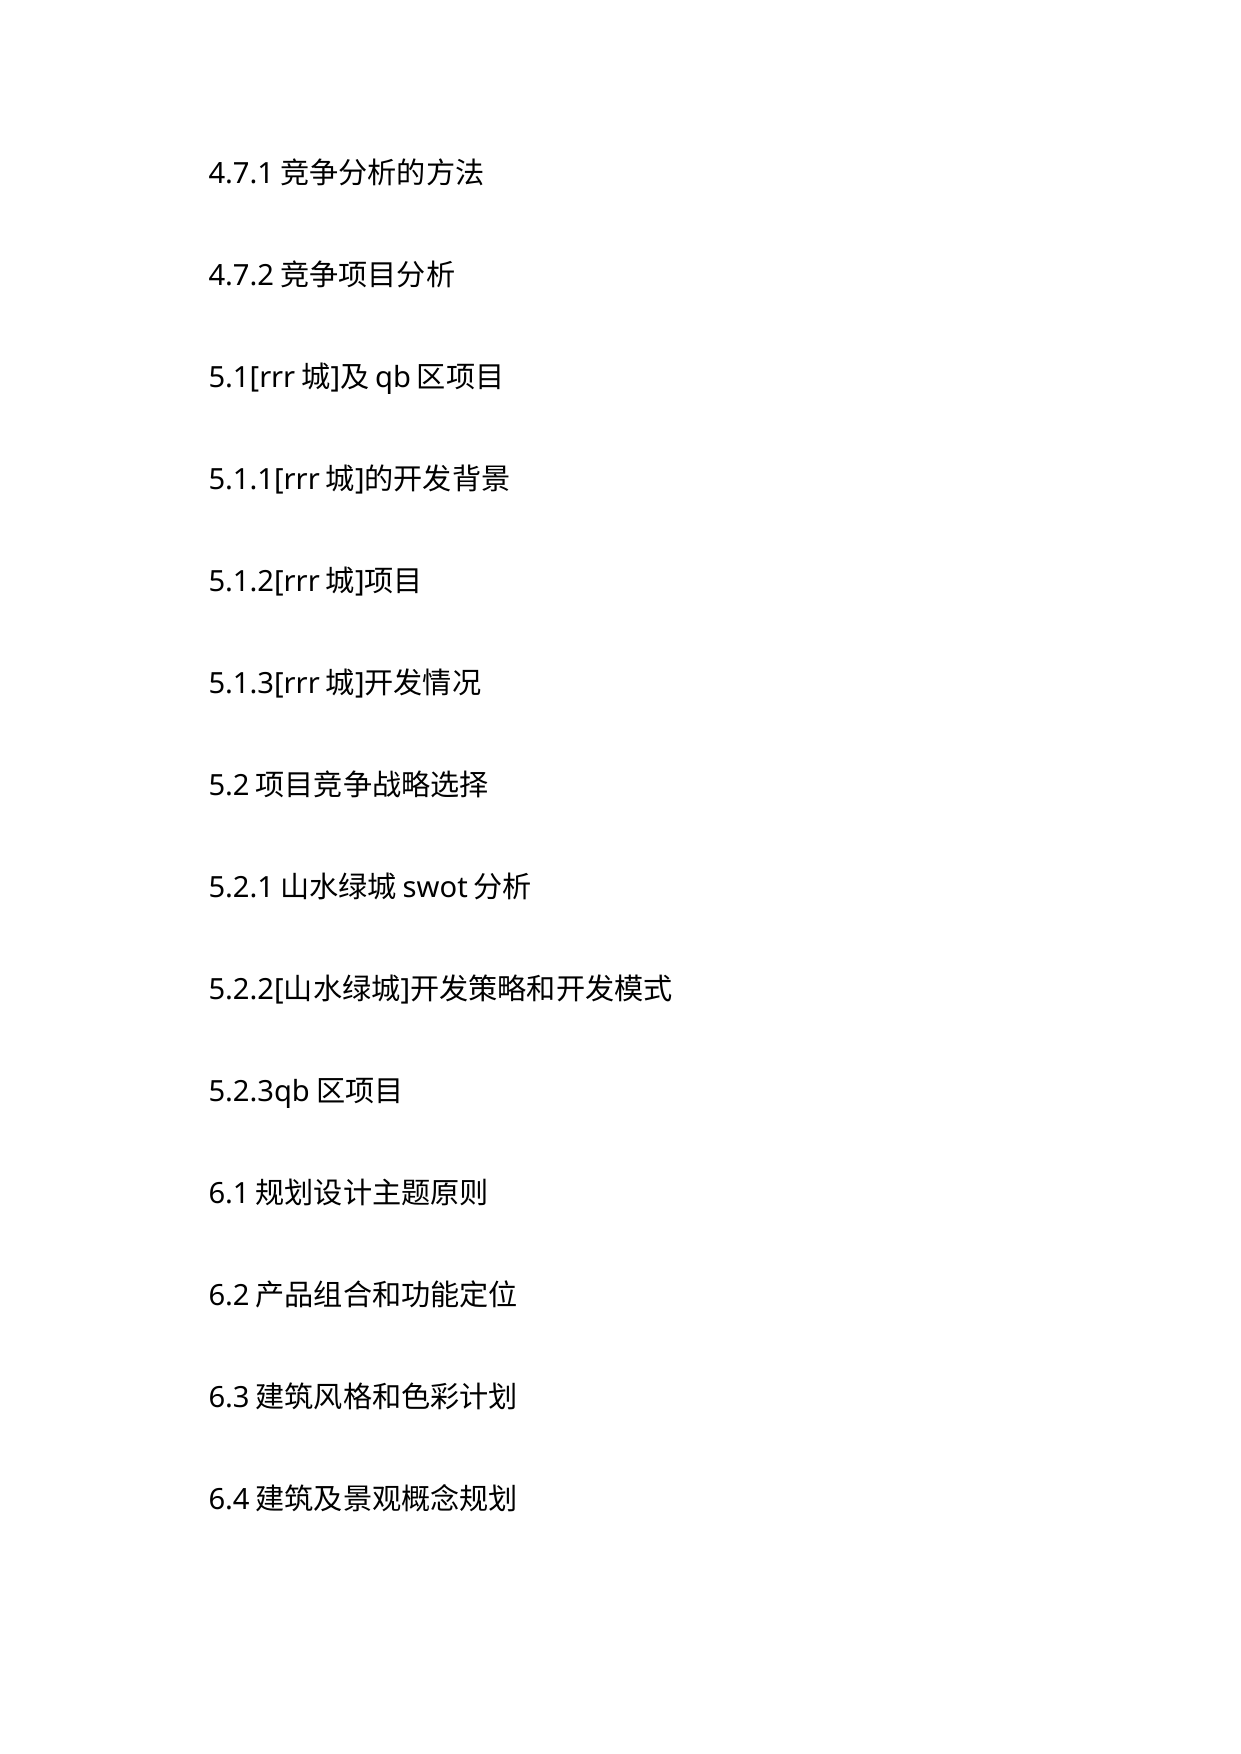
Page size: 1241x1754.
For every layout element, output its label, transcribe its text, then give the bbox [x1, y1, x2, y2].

text 5.2.2[山水绿城]开发策略和开发模式 [150, 966, 1090, 1008]
text 5.2.1山水绿城swot分析 [150, 864, 1090, 906]
text 6.2产品组合和功能定位 [150, 1272, 1090, 1314]
text 5.2项目竞争战略选择 [150, 762, 1090, 804]
text 4.7.2竞争项目分析 [150, 252, 1090, 294]
text 5.1[rrr城]及qb区项目 [150, 354, 1090, 396]
text 5.1.1[rrr城]的开发背景 [150, 456, 1090, 498]
text 5.2.3qb区项目 [150, 1068, 1090, 1110]
text 6.4建筑及景观概念规划 [150, 1476, 1090, 1518]
text 4.7.1竞争分析的方法 [150, 150, 1090, 192]
text 5.1.2[rrr城]项目 [150, 558, 1090, 600]
text 6.1规划设计主题原则 [150, 1170, 1090, 1212]
text 5.1.3[rrr城]开发情况 [150, 660, 1090, 702]
text 6.3建筑风格和色彩计划 [150, 1374, 1090, 1416]
